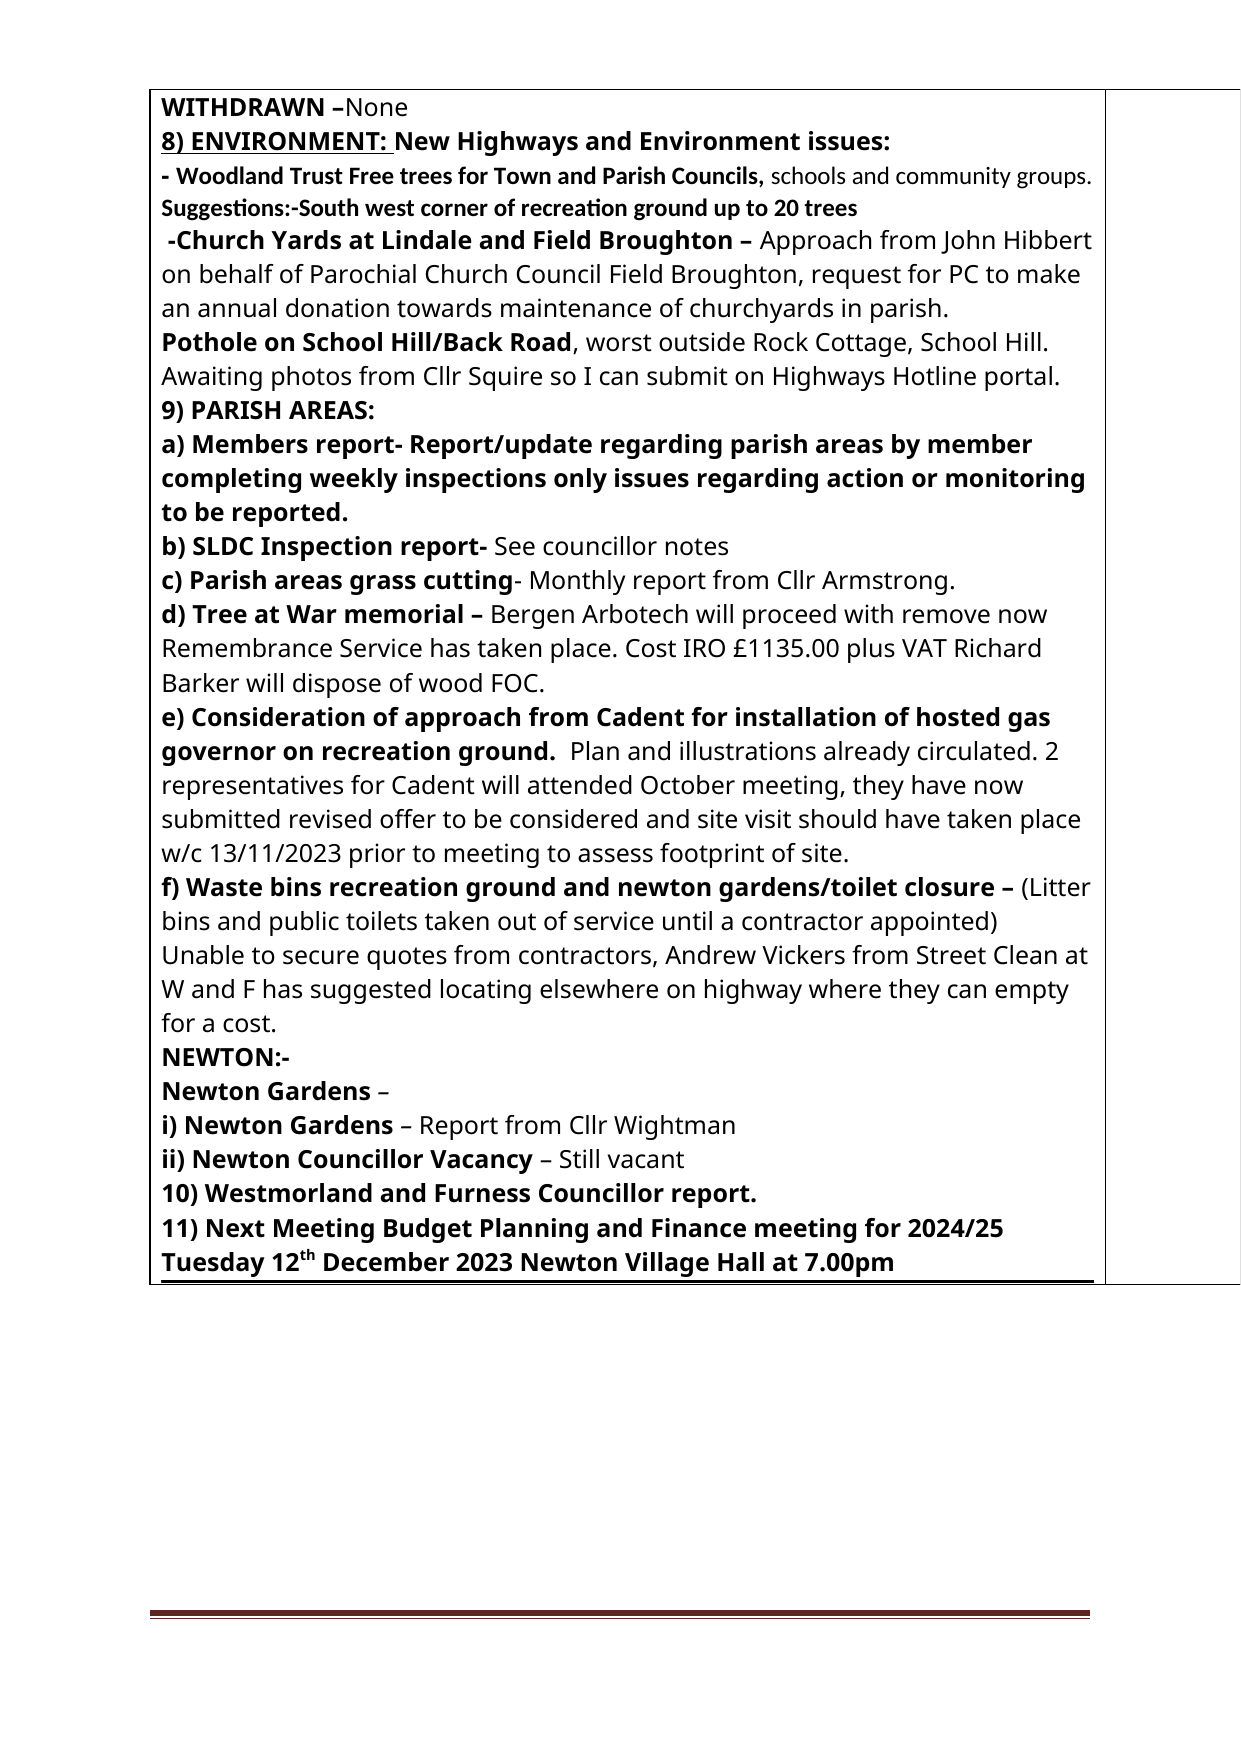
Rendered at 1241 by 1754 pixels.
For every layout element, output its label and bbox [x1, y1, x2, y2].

table_header [1106, 90, 1240, 1283]
table_header [151, 90, 1105, 1283]
